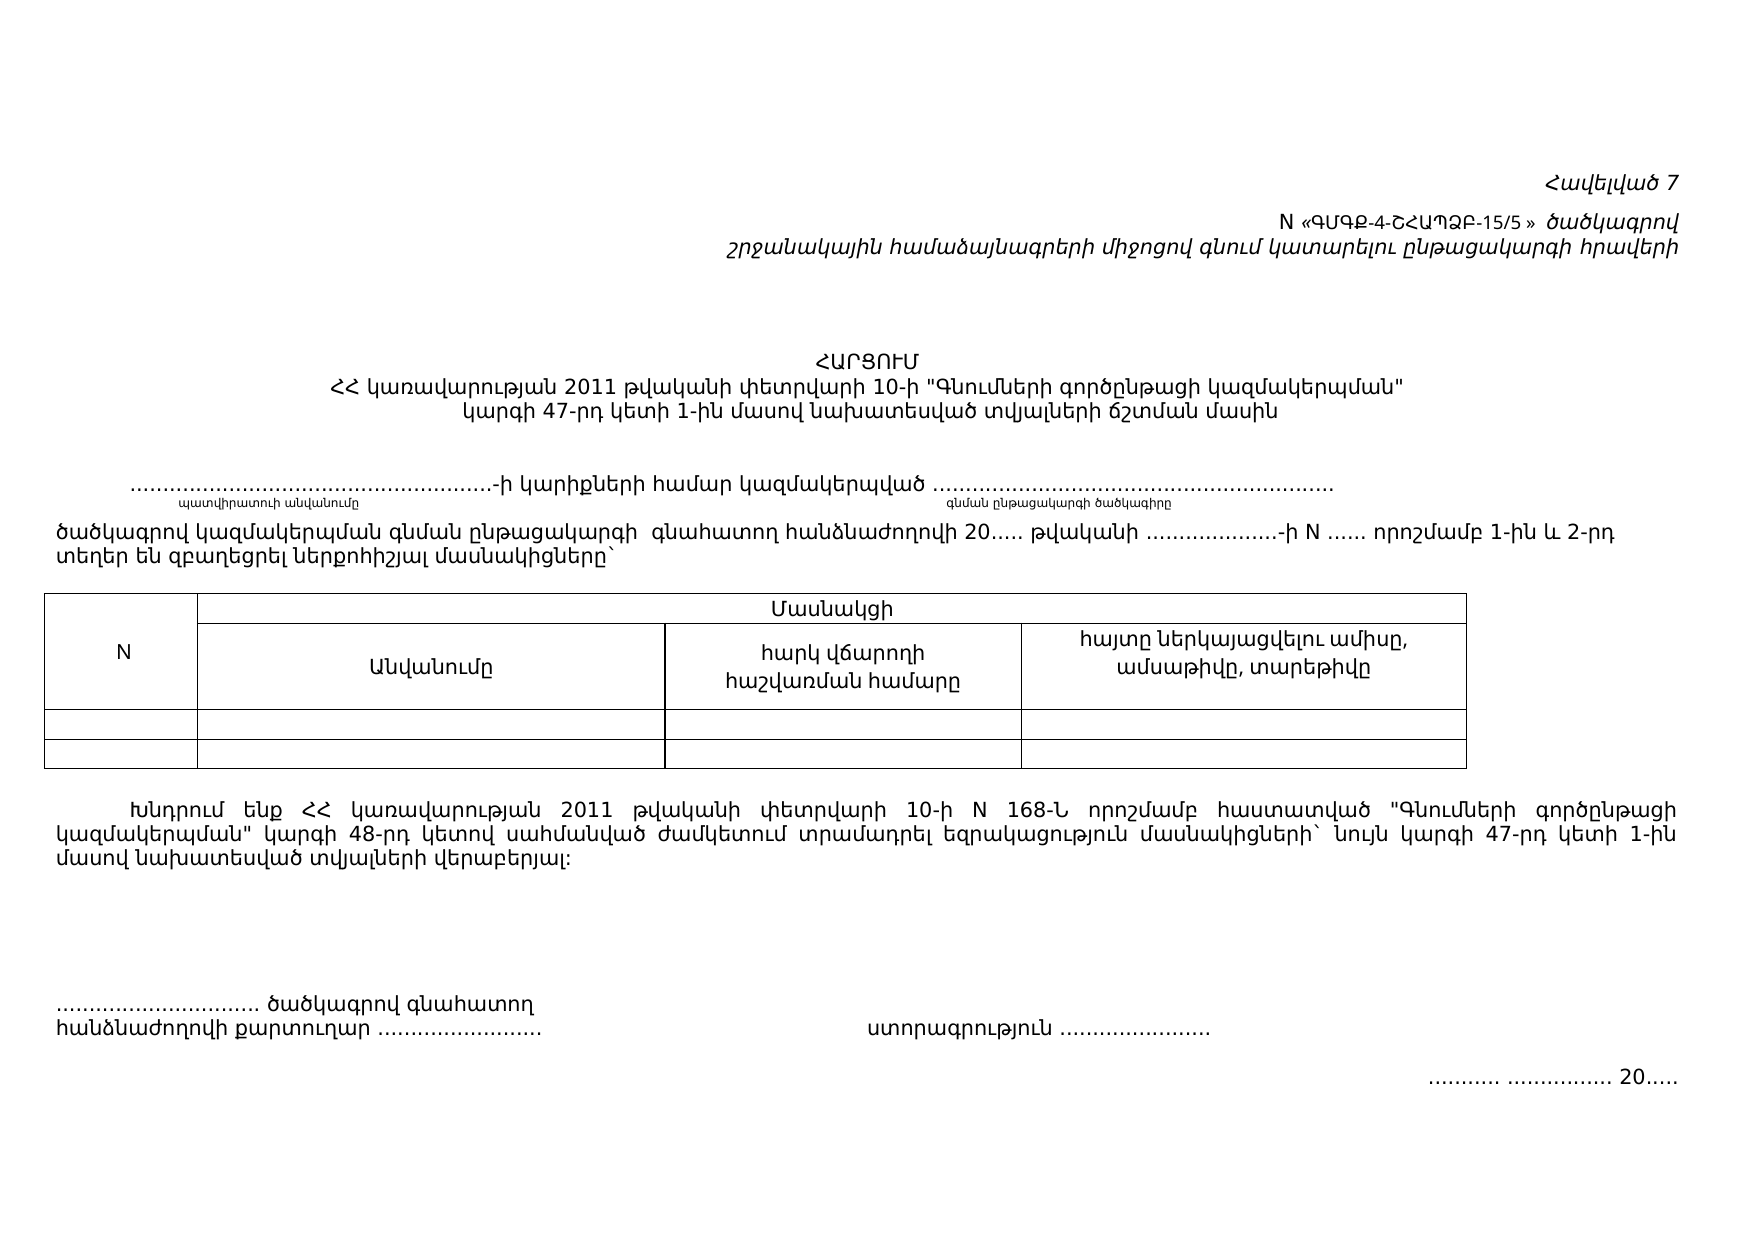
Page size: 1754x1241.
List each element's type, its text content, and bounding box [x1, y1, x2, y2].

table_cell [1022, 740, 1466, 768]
text կարգի 47-րդ կետի 1-ին մասով նախատեսված տվյալների ճշտման մասին [56, 399, 1679, 423]
text ........... ................ 20..... [56, 1065, 1679, 1089]
text ծածկագրով կազմակերպման գնման ընթացակարգի գնահատող հանձնաժողովի 20..... թվականի ....................-ի N ...... որոշմամբ 1-ին և 2-րդ տեղեր են զբաղեցրել ներքոհիշյալ մասնակիցները` [56, 520, 1679, 569]
text ՀԱՐՑՈՒՄ [56, 350, 1679, 375]
text ՀՀ կառավարության 2011 թվականի փետրվարի 10-ի "Գնումների գործընթացի կազմակերպման" [56, 375, 1679, 399]
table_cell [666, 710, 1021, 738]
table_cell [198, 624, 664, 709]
text Խնդրում ենք ՀՀ կառավարության 2011 թվականի փետրվարի 10-ի N 168-Ն որոշմամբ հաստատված "Գնումների գործընթացի կազմակերպման" կարգի 48-րդ կետով սահմանված ժամկետում տրամադրել եզրակացություն մասնակիցների` նույն կարգի 47-րդ կետի 1-ին մասով նախատեսված տվյալների վերաբերյալ: [56, 798, 1679, 871]
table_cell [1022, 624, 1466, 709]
text N «ԳՄԳՔ-4-ՇՀԱՊՁԲ-15/5 » ծածկագրով [56, 207, 1679, 235]
text ............................... ծածկագրով գնահատող [56, 992, 1679, 1016]
text Հավելված 7 [56, 171, 1679, 195]
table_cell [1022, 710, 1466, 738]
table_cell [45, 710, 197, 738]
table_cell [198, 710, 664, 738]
text .......................................................-ի կարիքների համար կազմակերպված ............................................................. [56, 472, 1679, 496]
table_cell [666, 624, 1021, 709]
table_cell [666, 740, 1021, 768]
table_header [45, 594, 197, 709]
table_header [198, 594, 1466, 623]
text պատվիրատուի անվանումը գնման ընթացակարգի ծածկագիրը [56, 496, 1679, 520]
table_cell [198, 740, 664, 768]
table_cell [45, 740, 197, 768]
text հանձնաժողովի քարտուղար ......................... ստորագրություն ....................... [56, 1016, 1679, 1040]
text շրջանակային համաձայնագրերի միջոցով գնում կատարելու ընթացակարգի հրավերի [56, 235, 1679, 259]
